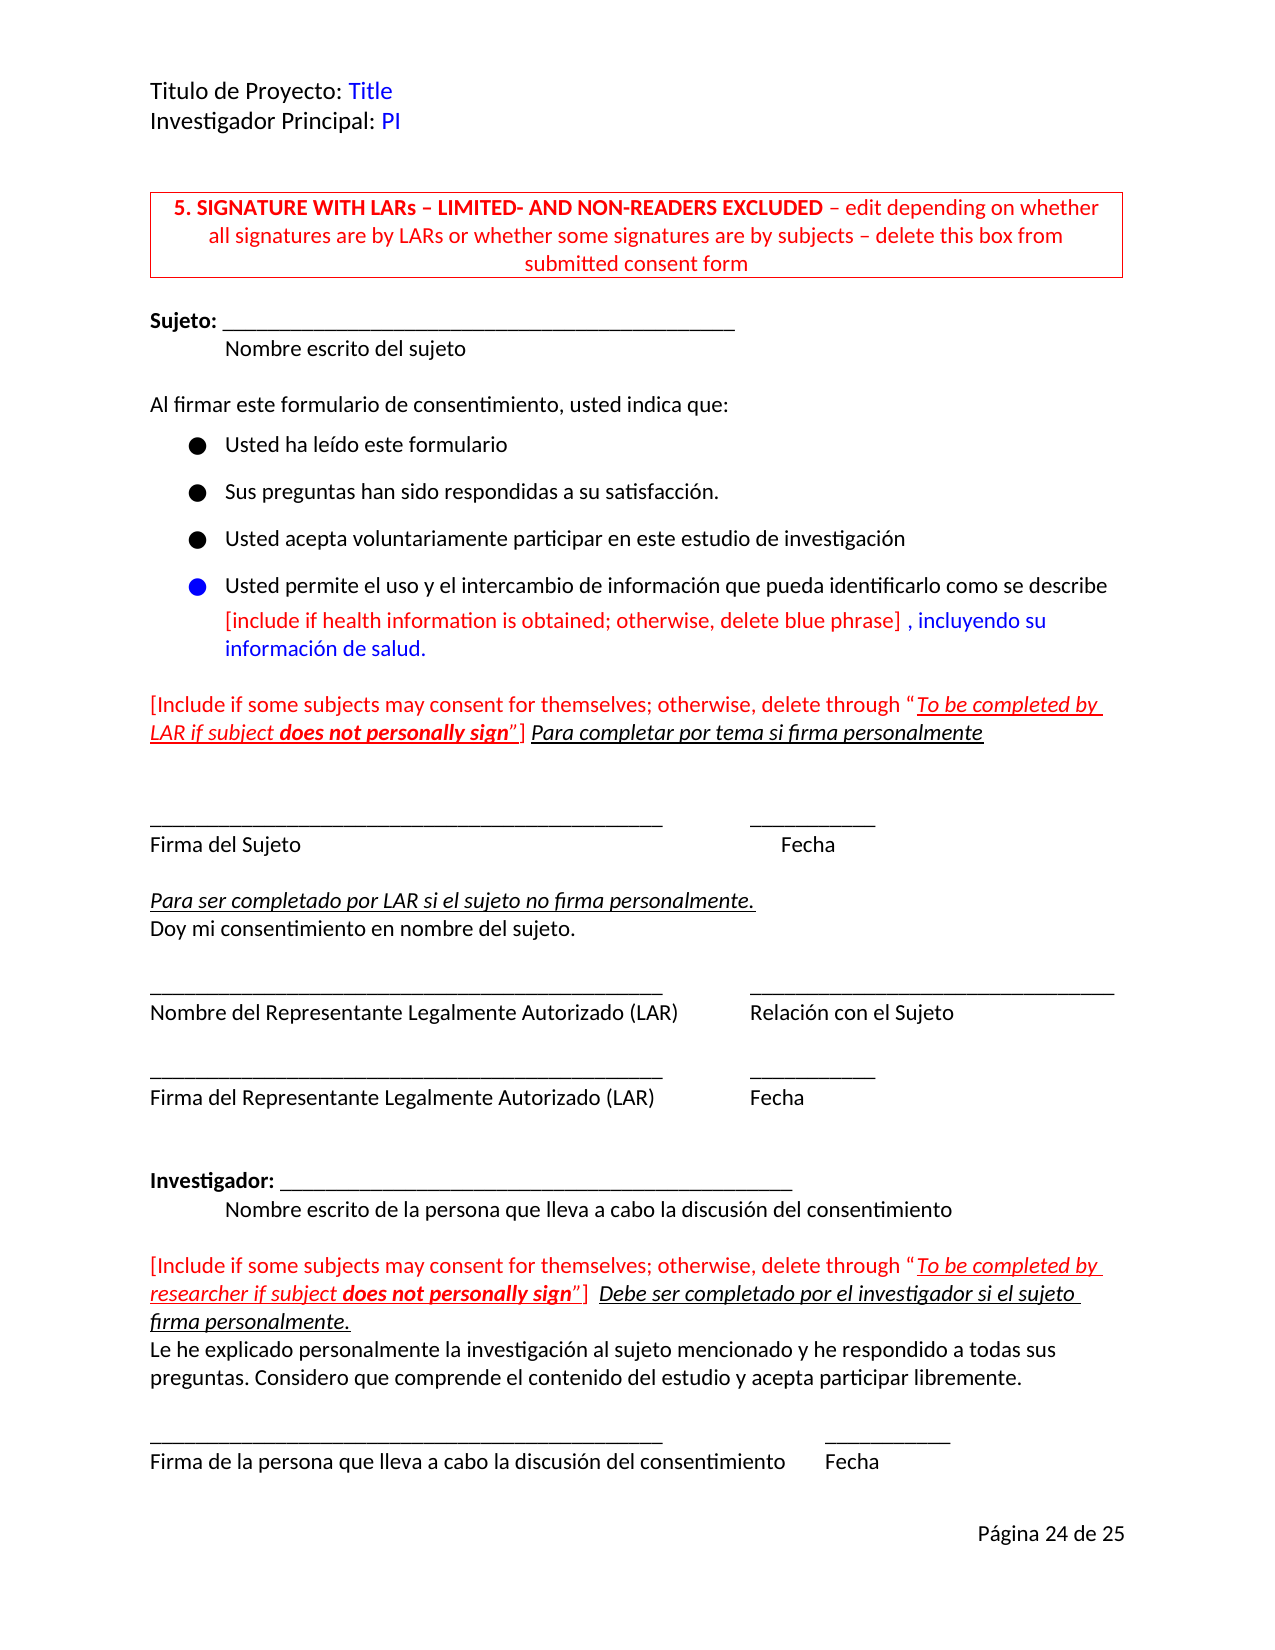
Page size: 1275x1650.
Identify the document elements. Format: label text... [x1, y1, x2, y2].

text Nombre del Representante Legalmente Autorizado (LAR) Relación con el Sujeto [150, 998, 1125, 1027]
text Firma de la persona que lleva a cabo la discusión del consentimiento Fecha [150, 1447, 1125, 1475]
text [Include if some subjects may consent for themselves; otherwise, delete through “To be completed by researcher if subject does not personally sign”] Debe ser completado por el investigador si el sujeto firma personalmente. [150, 1251, 1125, 1335]
text Para ser completado por LAR si el sujeto no firma personalmente. [150, 886, 1125, 914]
text Nombre escrito del sujeto [150, 334, 1125, 362]
text _____________________________________________ ___________ [150, 1419, 1125, 1447]
text Nombre escrito de la persona que lleva a cabo la discusión del consentimiento [225, 1195, 1125, 1223]
text Doy mi consentimiento en nombre del sujeto. [150, 914, 1125, 942]
text Le he explicado personalmente la investigación al sujeto mencionado y he respondido a todas sus preguntas. Considero que comprende el contenido del estudio y acepta participar libremente. [150, 1335, 1125, 1391]
text _____________________________________________ ________________________________ [150, 971, 1125, 998]
text Investigador: _____________________________________________ [150, 1167, 1125, 1195]
text _____________________________________________ ___________ [150, 1054, 1125, 1083]
list Usted ha leído este formulario [187, 418, 1125, 465]
text [Include if some subjects may consent for themselves; otherwise, delete through “To be completed by LAR if subject does not personally sign”] Para completar por tema si firma personalmente [150, 690, 1125, 746]
list Usted permite el uso y el intercambio de información que pueda identificarlo como se describe [include if health information is obtained; otherwise, delete blue phrase] , incluyendo su información de salud. [187, 559, 1125, 662]
text _____________________________________________ ___________ [150, 802, 1125, 830]
table_header 5. SIGNATURE WITH LARs – LIMITED- AND NON-READERS EXCLUDED – edit depending on whether all signatures are by LARs or whether some signatures are by subjects – delete this box from submitted consent form [151, 193, 1122, 277]
list Sus preguntas han sido respondidas a su satisfacción. [187, 465, 1125, 512]
text Al firmar este formulario de consentimiento, usted indica que: [150, 390, 1125, 418]
list Usted acepta voluntariamente participar en este estudio de investigación [187, 512, 1125, 559]
text Sujeto: _____________________________________________ [150, 306, 1125, 334]
text Firma del Representante Legalmente Autorizado (LAR) Fecha [150, 1083, 1125, 1111]
text Firma del Sujeto Fecha [150, 830, 1125, 858]
